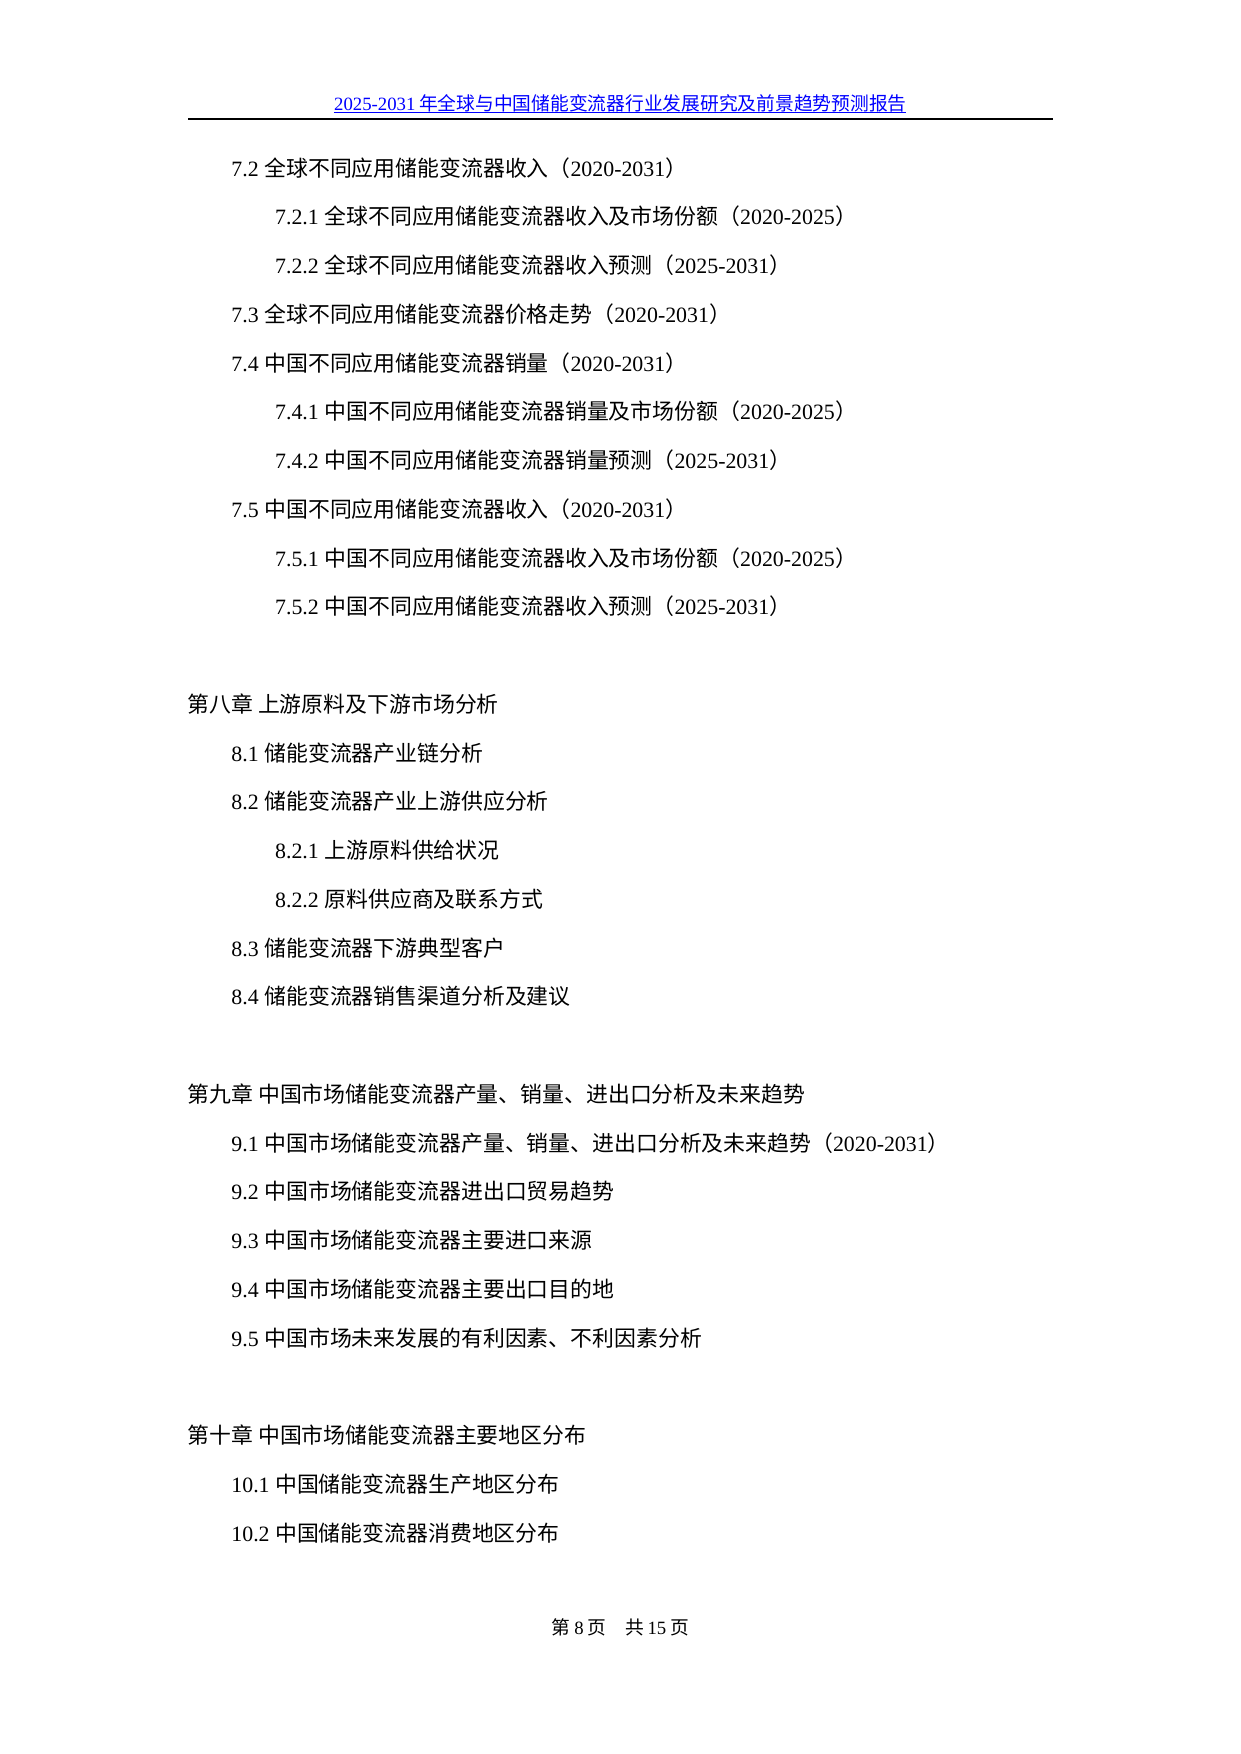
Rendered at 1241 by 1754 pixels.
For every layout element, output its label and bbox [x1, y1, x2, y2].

text [187, 150, 1053, 1548]
